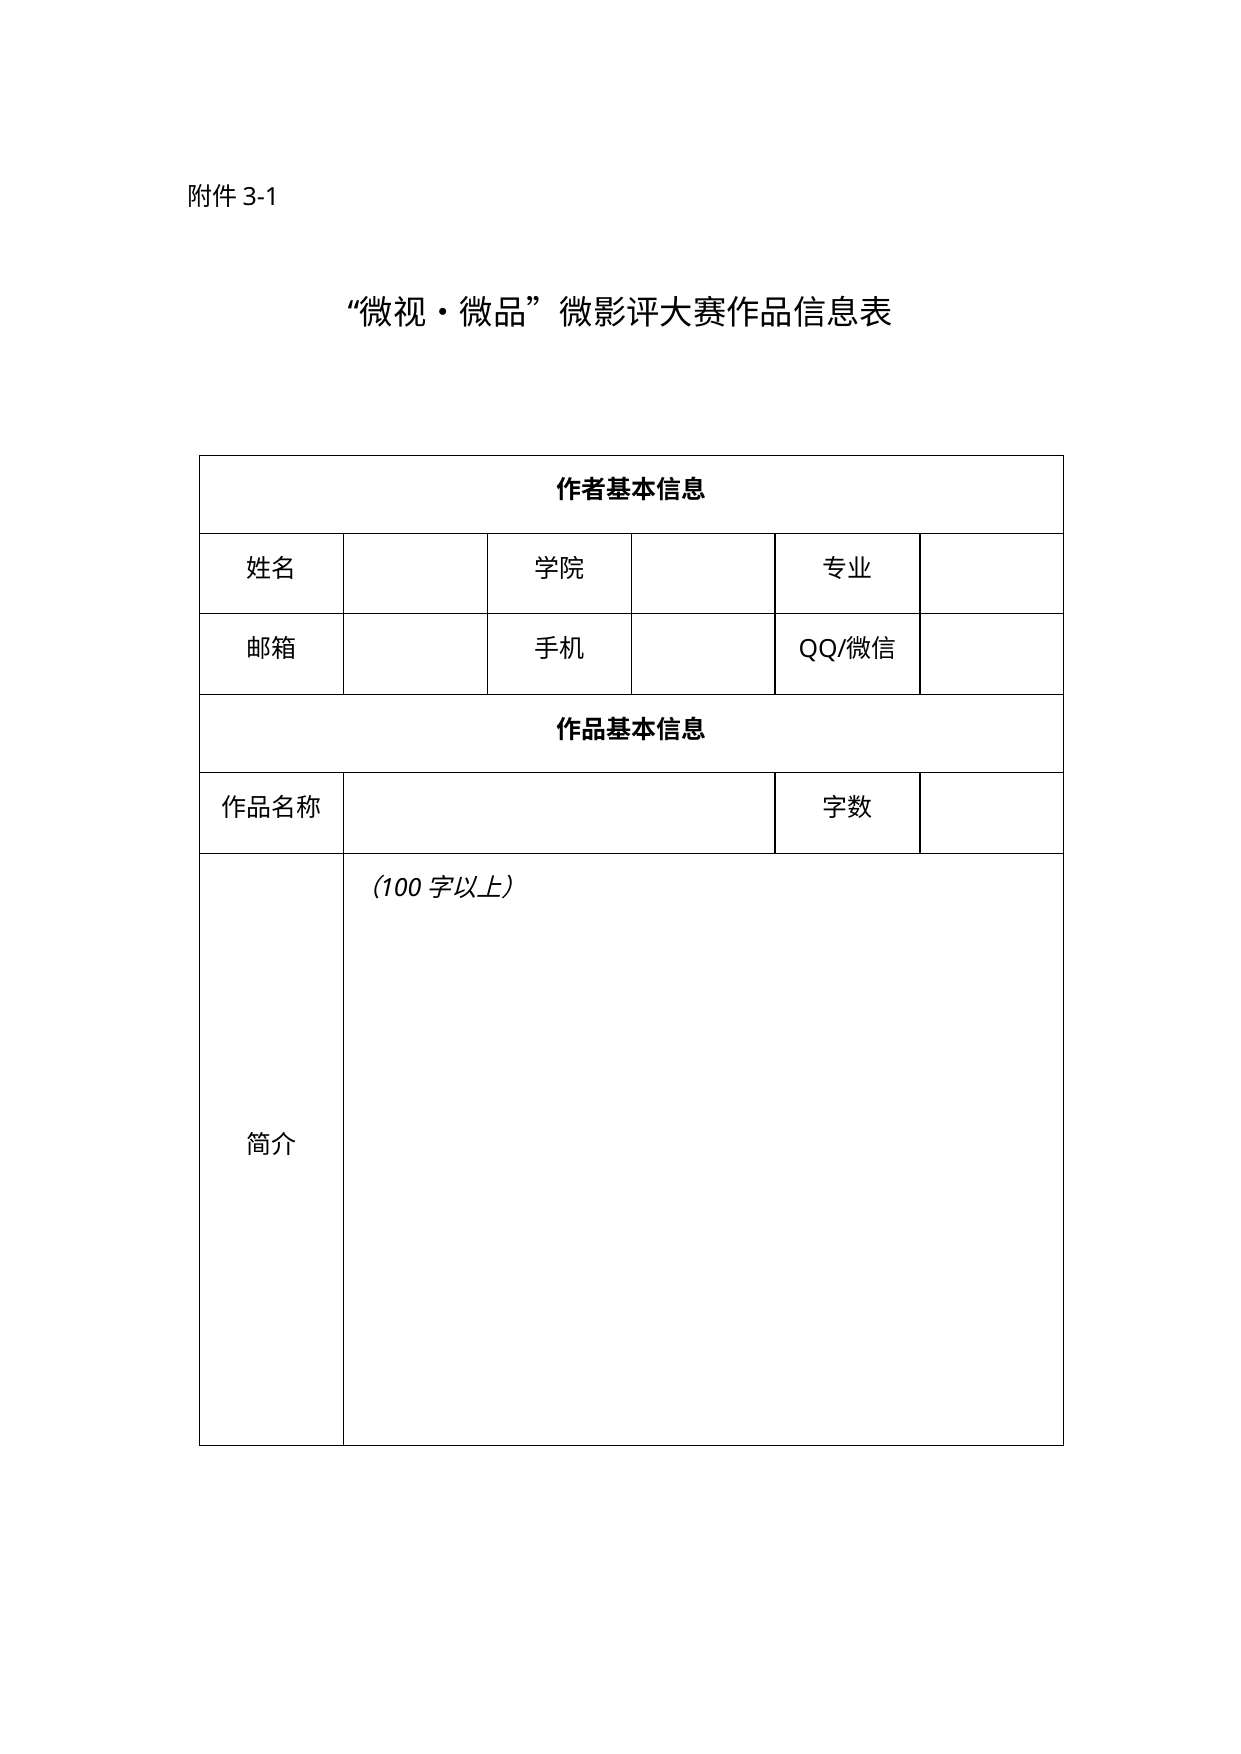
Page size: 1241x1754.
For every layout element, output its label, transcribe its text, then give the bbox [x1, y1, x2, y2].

table_cell 专业 [776, 534, 919, 613]
table_cell 邮箱 [200, 614, 343, 694]
table_cell [344, 534, 487, 613]
table_cell 作品基本信息 [200, 695, 1063, 772]
table_cell [921, 534, 1063, 613]
text 附件3-1 [187, 162, 1053, 227]
text “微视•微品”微影评大赛作品信息表 [187, 278, 1053, 343]
table_cell [921, 614, 1063, 694]
table_cell [632, 614, 774, 694]
table_cell [921, 773, 1063, 852]
table_cell 姓名 [200, 534, 343, 613]
table_cell QQ/微信 [776, 614, 919, 694]
table_cell 作品名称 [200, 773, 343, 852]
table_cell （100字以上） [344, 854, 1063, 1445]
table_cell [344, 614, 487, 694]
table_cell 手机 [488, 614, 631, 694]
table_cell 简介 [200, 854, 343, 1445]
table_header 作者基本信息 [200, 456, 1063, 533]
table_cell [632, 534, 774, 613]
table_cell 学院 [488, 534, 631, 613]
table_cell [344, 773, 774, 852]
table_cell 字数 [776, 773, 919, 852]
